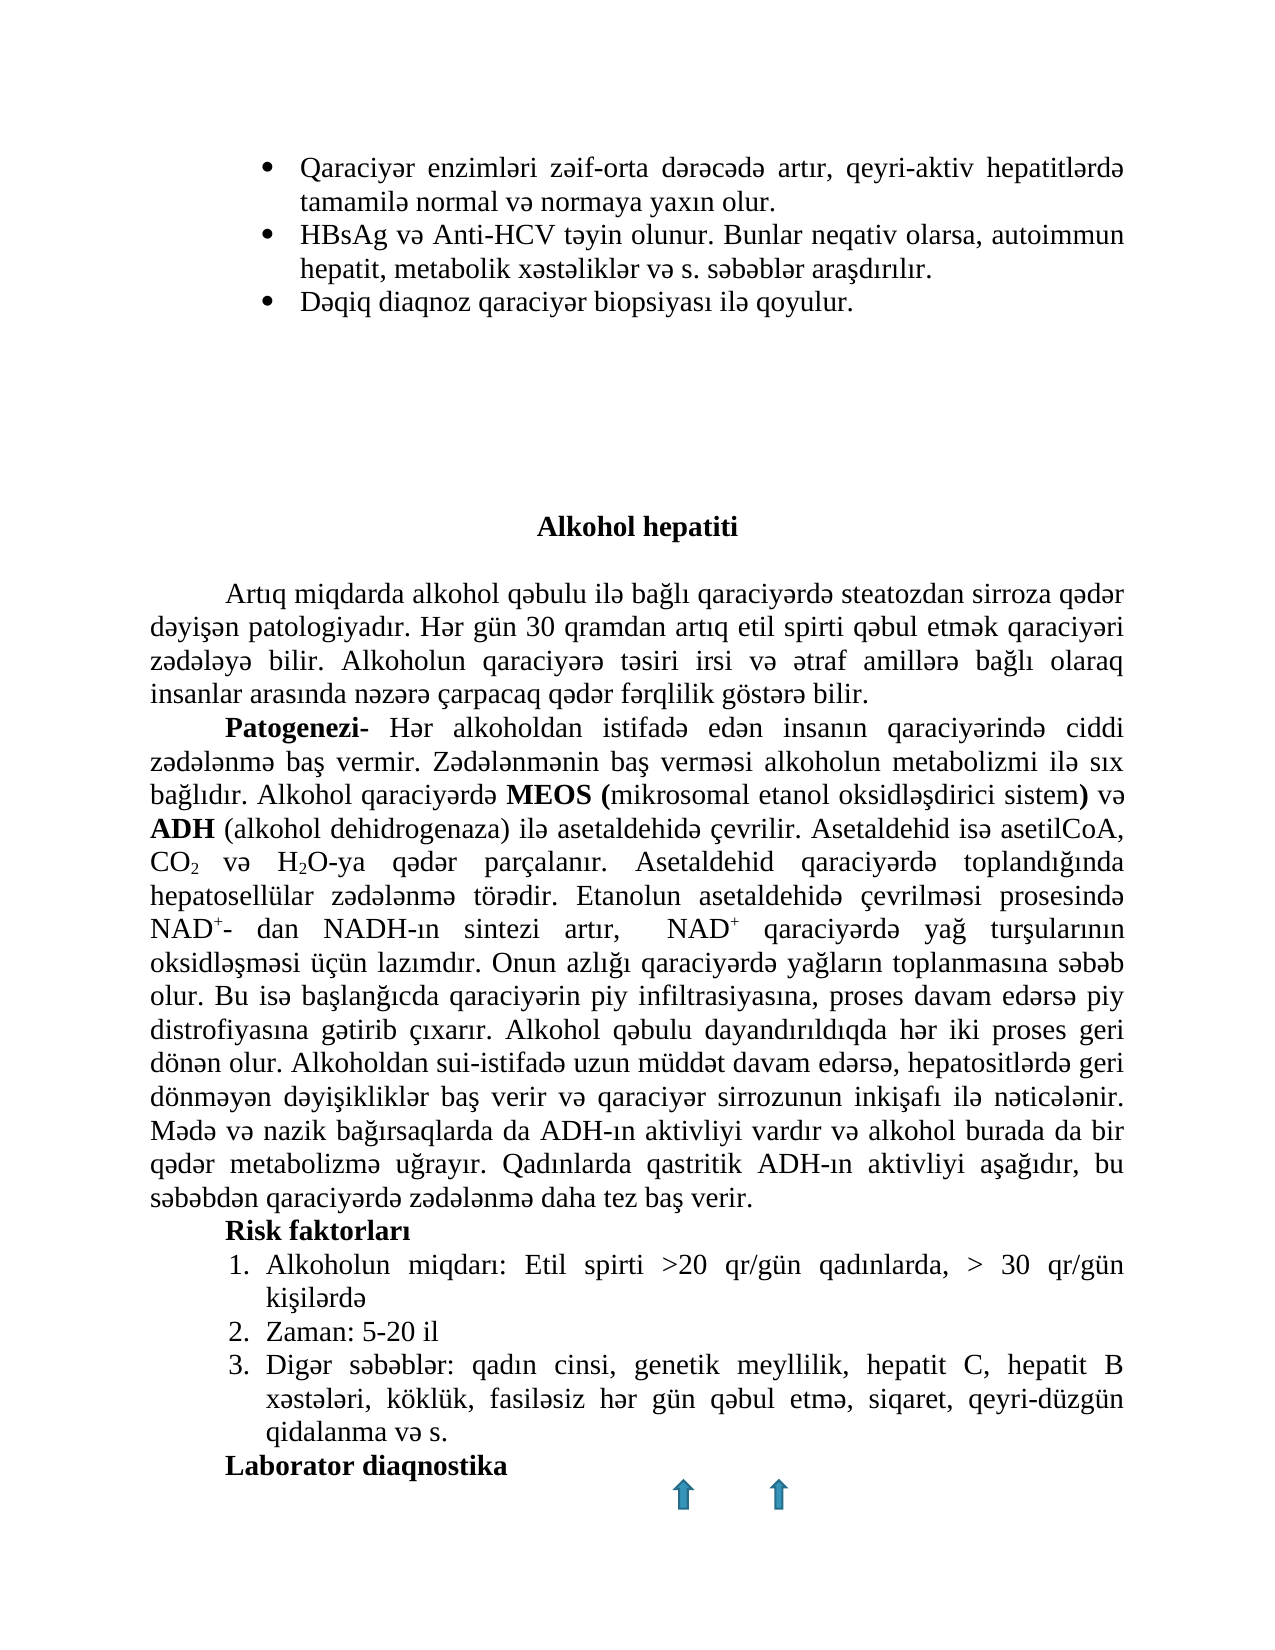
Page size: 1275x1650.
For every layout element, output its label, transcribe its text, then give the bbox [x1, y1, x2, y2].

text Alkohol hepatiti [150, 509, 1125, 542]
text Laborator diaqnostika [225, 1448, 1125, 1482]
list Alkoholun miqdarı: Etil spirti >20 qr/gün qadınlarda, > 30 qr/gün kişilərdə [228, 1247, 1125, 1314]
list Dəqiq diaqnoz qaraciyər biopsiyası ilə qoyulur. [262, 284, 1125, 318]
text Risk faktorları [150, 1213, 1125, 1247]
list Zaman: 5-20 il [228, 1314, 1125, 1347]
list HBsAg və Anti-HCV təyin olunur. Bunlar neqativ olarsa, autoimmun hepatit, metabolik xəstəliklər və s. səbəblər araşdırılır. [262, 217, 1125, 284]
text Artıq miqdarda alkohol qəbulu ilə bağlı qaraciyərdə steatozdan sirroza qədər dəyişən patologiyadır. Hər gün 30 qramdan artıq etil spirti qəbul etmək qaraciyəri zədələyə bilir. Alkoholun qaraciyərə təsiri irsi və ətraf amillərə bağlı olaraq insanlar arasında nəzərə çarpacaq qədər fərqlilik göstərə bilir. [150, 576, 1125, 710]
text Patogenezi- Hər alkoholdan istifadə edən insanın qaraciyərində ciddi zədələnmə baş vermir. Zədələnmənin baş verməsi alkoholun metabolizmi ilə sıx bağlıdır. Alkohol qaraciyərdə MEOS (mikrosomal etanol oksidləşdirici sistem) və ADH (alkohol dehidrogenaza) ilə asetaldehidə çevrilir. Asetaldehid isə asetilCoA, CO2 və H2O-ya qədər parçalanır. Asetaldehid qaraciyərdə toplandığında hepatosellülar zədələnmə törədir. Etanolun asetaldehidə çevrilməsi prosesində NAD+- dan NADH-ın sintezi artır, NAD+ qaraciyərdə yağ turşularının oksidləşməsi üçün lazımdır. Onun azlığı qaraciyərdə yağların toplanmasına səbəb olur. Bu isə başlanğıcda qaraciyərin piy infiltrasiyasına, proses davam edərsə piy distrofiyasına gətirib çıxarır. Alkohol qəbulu dayandırıldıqda hər iki proses geri dönən olur. Alkoholdan sui-istifadə uzun müddət davam edərsə, hepatositlərdə geri dönməyən dəyişikliklər baş verir və qaraciyər sirrozunun inkişafı ilə nəticələnir. Mədə və nazik bağırsaqlarda da ADH-ın aktivliyi vardır və alkohol burada da bir qədər metabolizmə uğrayır. Qadınlarda qastritik ADH-ın aktivliyi aşağıdır, bu səbəbdən qaraciyərdə zədələnmə daha tez baş verir. [150, 710, 1125, 1213]
list Digər səbəblər: qadın cinsi, genetik meyllilik, hepatit C, hepatit B xəstələri, köklük, fasiləsiz hər gün qəbul etmə, siqaret, qeyri-düzgün qidalanma və s. [228, 1347, 1125, 1448]
list Qaraciyər enzimləri zəif-orta dərəcədə artır, qeyri-aktiv hepatitlərdə tamamilə normal və normaya yaxın olur. [262, 150, 1125, 217]
